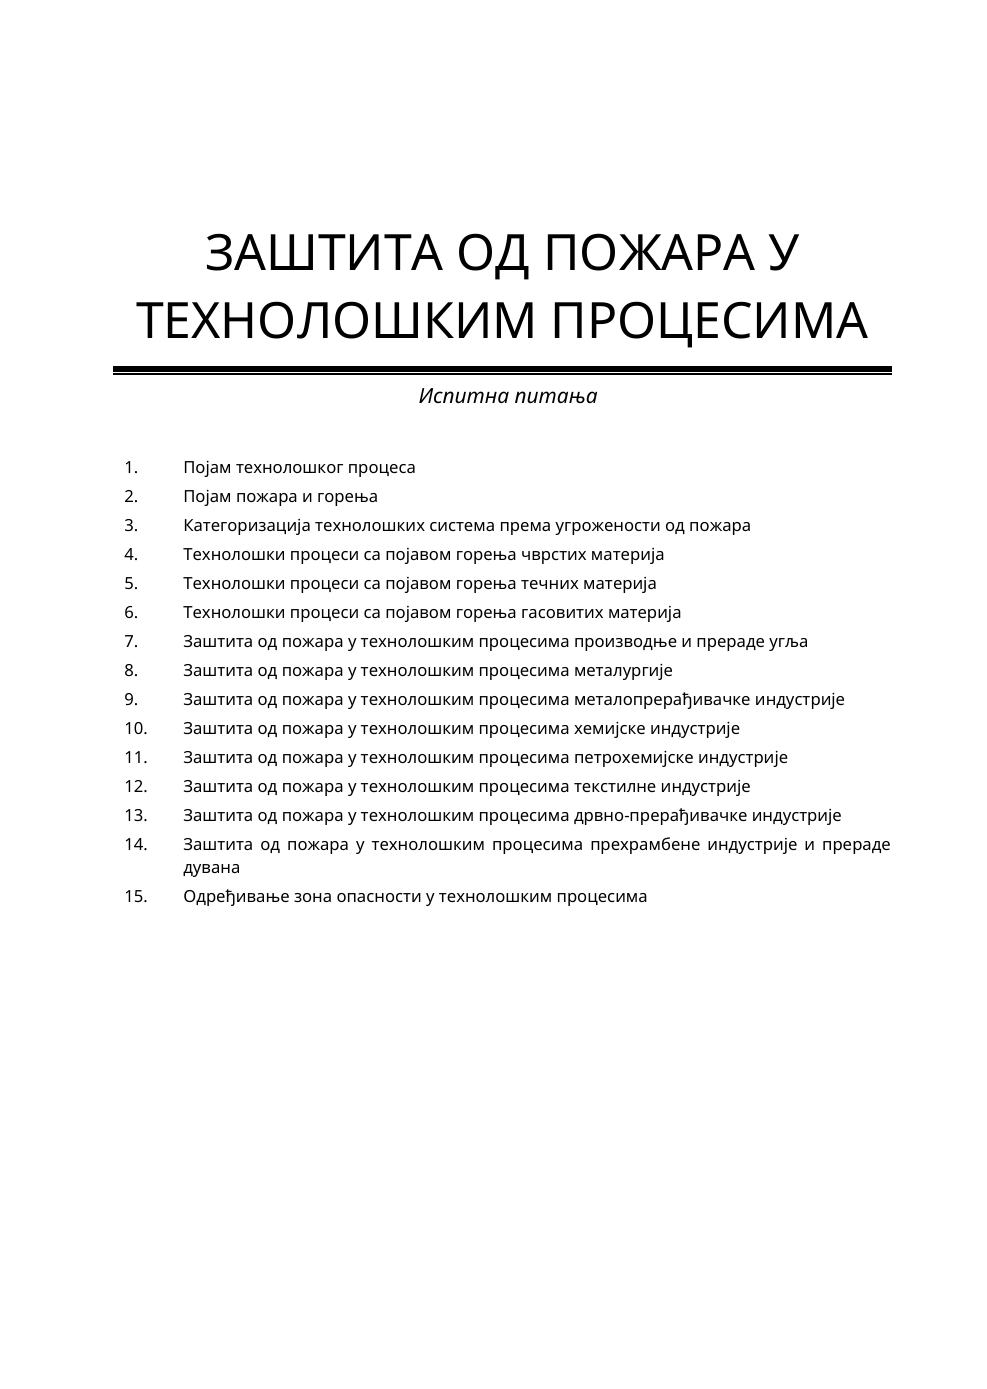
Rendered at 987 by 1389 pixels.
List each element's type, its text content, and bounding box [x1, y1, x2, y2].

list Заштита од пожара у технолошким процесима дрвно-прерађивачке индустрије [124, 804, 892, 826]
list Заштита од пожара у технолошким процесима металопрерађивачке индустрије [124, 688, 892, 711]
list Технолошки процеси са појавом горења течних материја [124, 572, 892, 595]
list Заштита од пожара у технолошким процесима производње и прераде угља [124, 630, 892, 653]
list Категоризација технолошких система према угрожености од пожара [124, 514, 892, 537]
list Заштита од пожара у технолошким процесима металургије [124, 659, 892, 682]
list Заштита од пожара у технолошким процесима прехрамбене индустрије и прераде дувана [124, 833, 892, 878]
list Заштита од пожара у технолошким процесима текстилне индустрије [124, 775, 892, 797]
list Појам пожара и горења [124, 485, 892, 508]
list Појам технолошког процеса [124, 456, 892, 479]
list Заштита од пожара у технолошким процесима петрохемијске индустрије [124, 746, 892, 768]
list Одређивање зона опасности у технолошким процесима [124, 884, 892, 907]
list Заштита од пожара у технолошким процесима хемијске индустрије [124, 717, 892, 739]
table_header ЗАШТИТА ОД ПОЖАРА У ТЕХНОЛОШКИМ ПРОЦЕСИМА [113, 142, 892, 366]
list Технолошки процеси са појавом горења гасовитих материја [124, 601, 892, 624]
text Испитна питања [124, 381, 892, 409]
list Технолошки процеси са појавом горења чврстих материја [124, 543, 892, 566]
